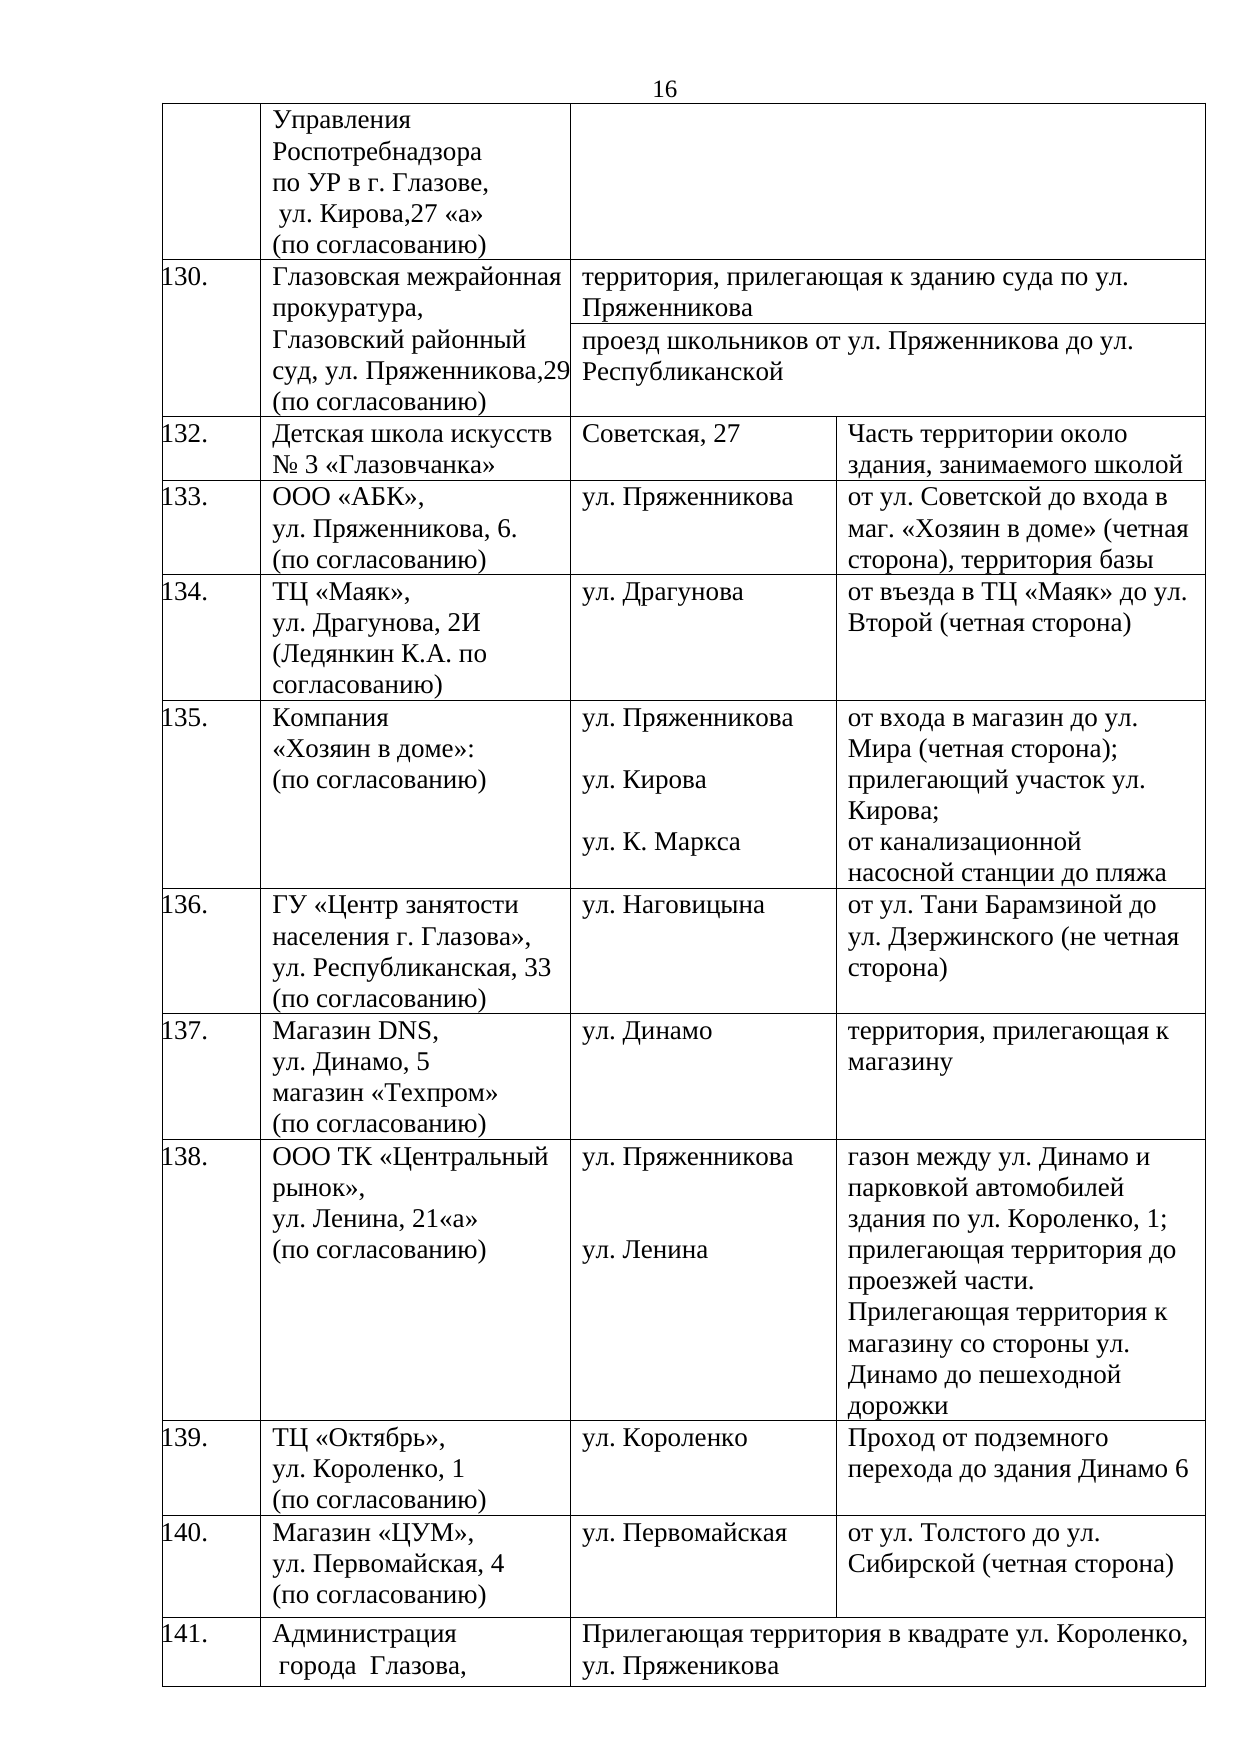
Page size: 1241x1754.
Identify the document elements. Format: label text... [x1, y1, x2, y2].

table_cell Магазин «ЦУМ», ул. Первомайская, 4 (по согласованию) [261, 1516, 570, 1617]
table_cell ул. Динамо [571, 1014, 836, 1139]
table_cell ГУ «Центр занятости населения г. Глазова», ул. Республиканская, 33 (по согласованию) [261, 889, 570, 1013]
table_cell [163, 104, 260, 259]
table_cell [163, 1014, 260, 1139]
table_cell ул. Короленко [571, 1421, 836, 1514]
table_cell ул. Пряженникова ул. Ленина [571, 1140, 836, 1420]
table_cell ул. Первомайская [571, 1516, 836, 1617]
table_cell от входа в магазин до ул. Мира (четная сторона); прилегающий участок ул. Кирова; от канализационной насосной станции до пляжа [837, 701, 1205, 887]
table_cell ТЦ «Октябрь», ул. Короленко, 1 (по согласованию) [261, 1421, 570, 1514]
table_cell Советская, 27 [571, 417, 836, 479]
table_cell от ул. Толстого до ул. Сибирской (четная сторона) [837, 1516, 1205, 1617]
table_cell Проход от подземного перехода до здания Динамо 6 [837, 1421, 1205, 1514]
table_cell [163, 481, 260, 574]
table_cell ТЦ «Маяк», ул. Драгунова, 2И (Ледянкин К.А. по согласованию) [261, 575, 570, 699]
table_cell [163, 1140, 260, 1420]
table_cell [163, 701, 260, 887]
table_cell ул. Драгунова [571, 575, 836, 699]
table_cell [163, 1421, 260, 1514]
table_cell Глазовская межрайонная прокуратура, Глазовский районный суд, ул. Пряженникова,29 (по согласованию) [261, 260, 570, 416]
table_cell ул. Наговицына [571, 889, 836, 1013]
table_cell от въезда в ТЦ «Маяк» до ул. Второй (четная сторона) [837, 575, 1205, 699]
table_cell [163, 417, 260, 479]
table_cell [163, 1618, 260, 1686]
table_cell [261, 1618, 570, 1686]
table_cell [261, 104, 570, 259]
table_cell проезд школьников от ул. Пряженникова до ул. Республиканской [571, 324, 1205, 416]
table_cell от ул. Советской до входа в маг. «Хозяин в доме» (четная сторона), территория базы [837, 481, 1205, 574]
table_cell Магазин DNS, ул. Динамо, 5 магазин «Техпром» (по согласованию) [261, 1014, 570, 1139]
table_cell [163, 889, 260, 1013]
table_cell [571, 104, 1205, 259]
table_cell ООО ТК «Центральный рынок», ул. Ленина, 21«а» (по согласованию) [261, 1140, 570, 1420]
table_cell территория, прилегающая к зданию суда по ул. Пряженникова [571, 260, 1205, 323]
table_cell Часть территории около здания, занимаемого школой [837, 417, 1205, 479]
table_cell ООО «АБК», ул. Пряженникова, 6. (по согласованию) [261, 481, 570, 574]
table_cell [163, 575, 260, 699]
table_cell газон между ул. Динамо и парковкой автомобилей здания по ул. Короленко, 1; прилегающая территория до проезжей части. Прилегающая территория к магазину со стороны ул. Динамо до пешеходной дорожки [837, 1140, 1205, 1420]
table_cell Компания «Хозяин в доме»: (по согласованию) [261, 701, 570, 887]
table_cell Детская школа искусств № 3 «Глазовчанка» [261, 417, 570, 479]
table_cell ул. Пряженникова [571, 481, 836, 574]
table_cell территория, прилегающая к магазину [837, 1014, 1205, 1139]
table_cell Прилегающая территория в квадрате ул. Короленко, ул. Пряженикова [571, 1618, 1205, 1686]
table_cell [163, 260, 260, 416]
table_cell от ул. Тани Барамзиной до ул. Дзержинского (не четная сторона) [837, 889, 1205, 1013]
table_cell [163, 1516, 260, 1617]
table_cell ул. Пряженникова ул. Кирова ул. К. Маркса [571, 701, 836, 887]
